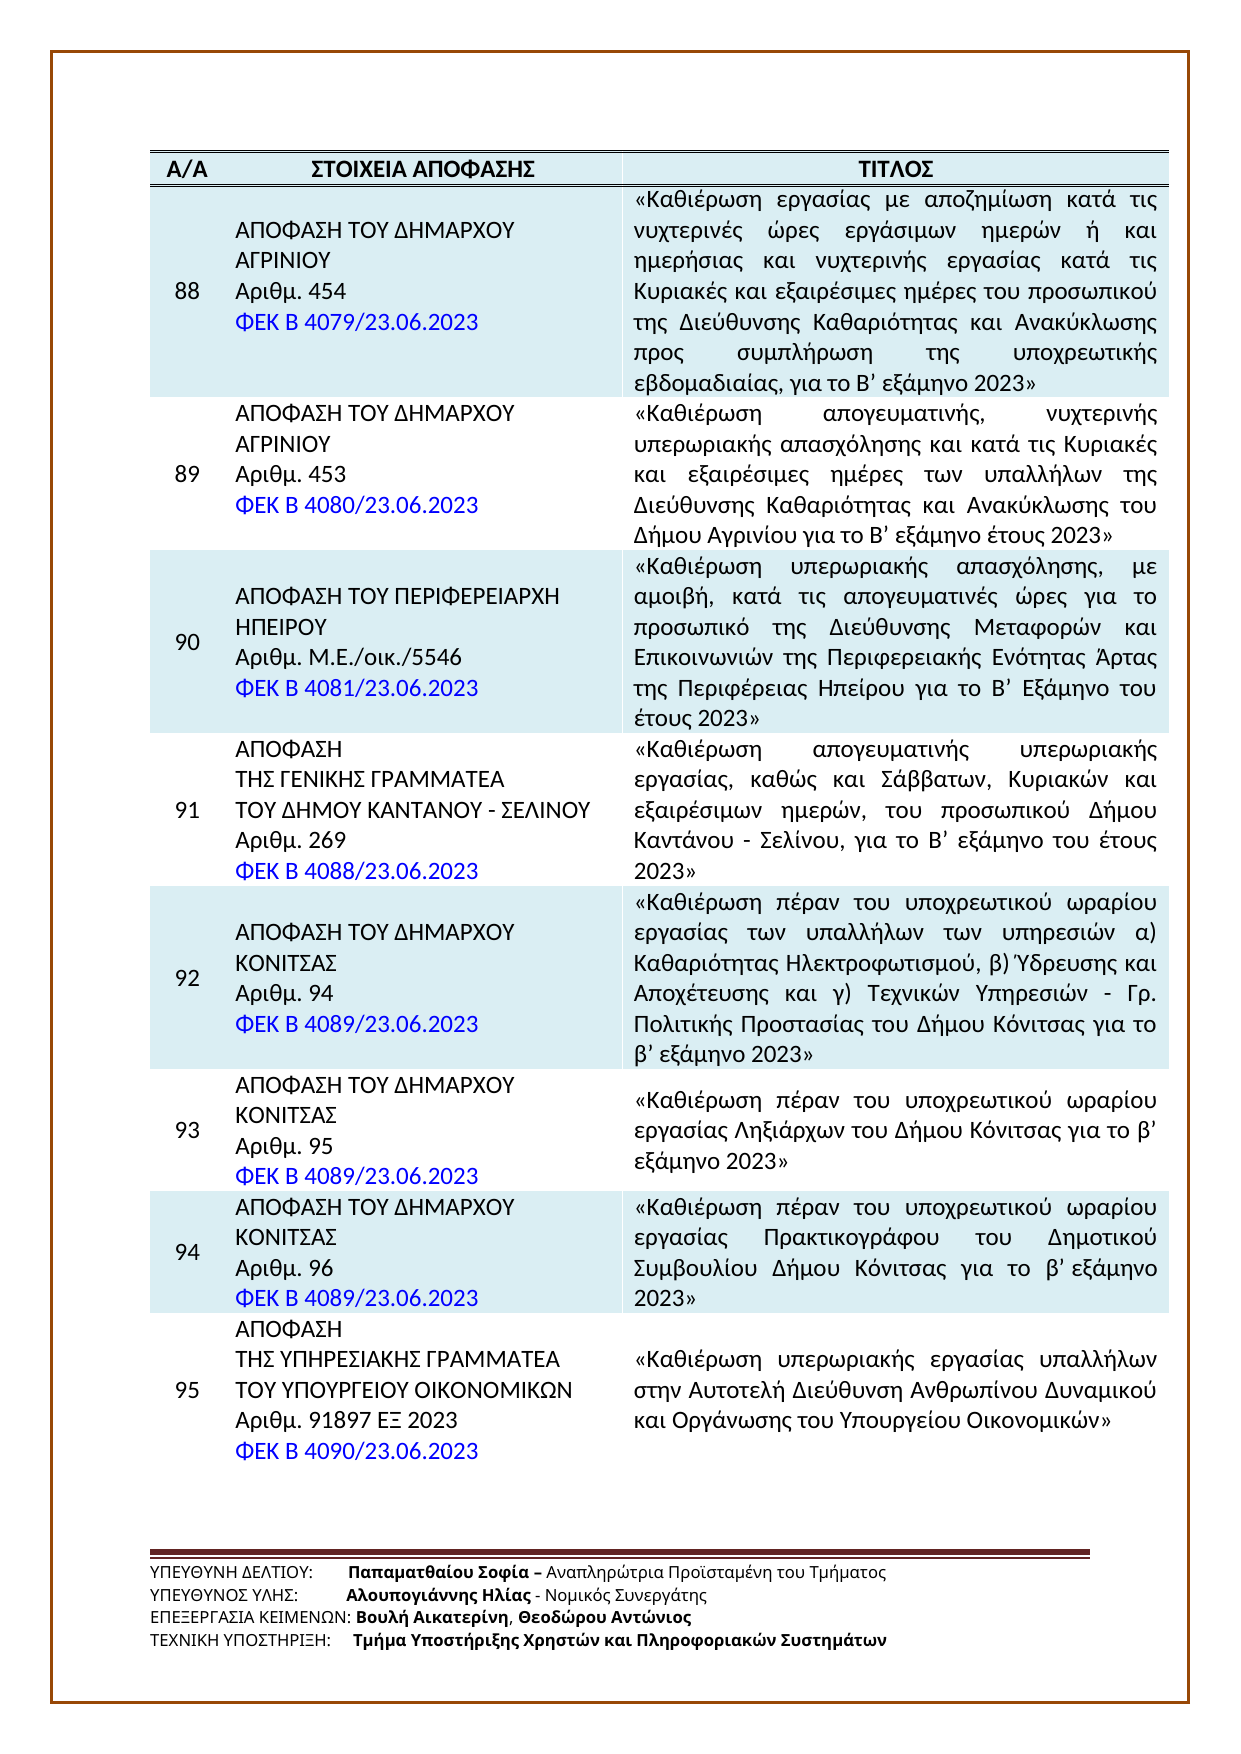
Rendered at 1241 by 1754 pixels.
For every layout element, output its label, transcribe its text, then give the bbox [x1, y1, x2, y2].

table_cell ΑΠΟΦΑΣΗ ΤΟΥ ΔΗΜΑΡΧΟΥ ΚΟΝΙΤΣΑΣ Αριθμ. 96 ΦΕΚ B 4089/23.06.2023 [224, 1191, 622, 1313]
table_cell 90 [150, 550, 224, 733]
table_cell 91 [150, 733, 224, 886]
table_cell ΑΠΟΦΑΣΗ ΤΟΥ ΠΕΡΙΦΕΡΕΙΑΡΧΗ ΗΠΕΙΡΟΥ Αριθμ. Μ.Ε./οικ./5546 ΦΕΚ B 4081/23.06.2023 [224, 550, 622, 733]
table_header A/A [150, 153, 224, 184]
table_cell «Καθιέρωση υπερωριακής εργασίας υπαλλήλων στην Αυτοτελή Διεύθυνση Ανθρωπίνου Δυναμικού και Οργάνωσης του Υπουργείου Οικονομικών» [623, 1313, 1169, 1466]
table_cell ΑΠΟΦΑΣΗ ΤΟΥ ΔΗΜΑΡΧΟΥ ΑΓΡΙΝΙΟΥ Αριθμ. 453 ΦΕΚ B 4080/23.06.2023 [224, 397, 622, 550]
table_cell «Καθιέρωση πέραν του υποχρεωτικού ωραρίου εργασίας Ληξιάρχων του Δήμου Κόνιτσας για τo β’ εξάμηνο 2023» [623, 1069, 1169, 1191]
table_cell ΑΠΟΦΑΣΗ ΤΟΥ ΔΗΜΑΡΧΟΥ ΚΟΝΙΤΣΑΣ Αριθμ. 94 ΦΕΚ B 4089/23.06.2023 [224, 886, 622, 1069]
table_cell «Καθιέρωση απογευματινής, νυχτερινής υπερωριακής απασχόλησης και κατά τις Κυριακές και εξαιρέσιμες ημέρες των υπαλλήλων της Διεύθυνσης Καθαριότητας και Ανακύκλωσης του Δήμου Αγρινίου για το Β’ εξάμηνο έτους 2023» [623, 397, 1169, 550]
table_cell 95 [150, 1313, 224, 1466]
table_cell 88 [150, 187, 224, 397]
table_cell 92 [150, 886, 224, 1069]
table_cell ΑΠΟΦΑΣΗ ΤΗΣ ΓΕΝΙΚΗΣ ΓΡΑΜΜΑΤΕΑ ΤΟΥ ΔΗΜΟΥ ΚΑΝΤΑΝΟΥ - ΣΕΛΙΝΟΥ Αριθμ. 269 ΦΕΚ B 4088/23.06.2023 [224, 733, 622, 886]
table_cell 94 [150, 1191, 224, 1313]
table_header ΣΤΟΙΧΕΙΑ ΑΠΟΦΑΣΗΣ [224, 153, 622, 184]
table_cell ΑΠΟΦΑΣΗ ΤΟΥ ΔΗΜΑΡΧΟΥ ΑΓΡΙΝΙΟΥ Αριθμ. 454 ΦΕΚ B 4079/23.06.2023 [224, 187, 622, 397]
table_cell 93 [150, 1069, 224, 1191]
table_cell «Καθιέρωση πέραν του υποχρεωτικού ωραρίου εργασίας των υπαλλήλων των υπηρεσιών α) Καθαριότητας Ηλεκτροφωτισμού, β) Ύδρευσης και Αποχέτευσης και γ) Τεχνικών Υπηρεσιών - Γρ. Πολιτικής Προστασίας του Δήμου Κόνιτσας για τo β’ εξάμηνο 2023» [623, 886, 1169, 1069]
table_cell ΑΠΟΦΑΣΗ ΤΗΣ ΥΠΗΡΕΣΙΑΚΗΣ ΓΡΑΜΜΑΤΕΑ ΤΟΥ ΥΠΟΥΡΓΕΙΟΥ ΟΙΚΟΝΟΜΙΚΩΝ Αριθμ. 91897 ΕΞ 2023 ΦΕΚ B 4090/23.06.2023 [224, 1313, 622, 1466]
table_cell «Καθιέρωση πέραν του υποχρεωτικού ωραρίου εργασίας Πρακτικογράφου του Δημοτικού Συμβουλίου Δήμου Κόνιτσας για το β’ εξάμηνο 2023» [623, 1191, 1169, 1313]
table_cell ΑΠΟΦΑΣΗ ΤΟΥ ΔΗΜΑΡΧΟΥ ΚΟΝΙΤΣΑΣ Αριθμ. 95 ΦΕΚ B 4089/23.06.2023 [224, 1069, 622, 1191]
table_header ΤΙΤΛΟΣ [623, 153, 1169, 184]
table_cell 89 [150, 397, 224, 550]
table_cell «Καθιέρωση εργασίας με αποζημίωση κατά τις νυχτερινές ώρες εργάσιμων ημερών ή και ημερήσιας και νυχτερινής εργασίας κατά τις Κυριακές και εξαιρέσιμες ημέρες του προσωπικού της Διεύθυνσης Καθαριότητας και Ανακύκλωσης προς συμπλήρωση της υποχρεωτικής εβδομαδιαίας, για το Β’ εξάμηνο 2023» [623, 187, 1169, 397]
table_cell «Καθιέρωση απογευματινής υπερωριακής εργασίας, καθώς και Σάββατων, Κυριακών και εξαιρέσιμων ημερών, του προσωπικού Δήμου Καντάνου - Σελίνου, για το Β’ εξάμηνο του έτους 2023» [623, 733, 1169, 886]
table_cell «Καθιέρωση υπερωριακής απασχόλησης, με αμοιβή, κατά τις απογευματινές ώρες για το προσωπικό της Διεύθυνσης Μεταφορών και Επικοινωνιών της Περιφερειακής Ενότητας Άρτας της Περιφέρειας Ηπείρου για το Β’ Εξάμηνο του έτους 2023» [623, 550, 1169, 733]
